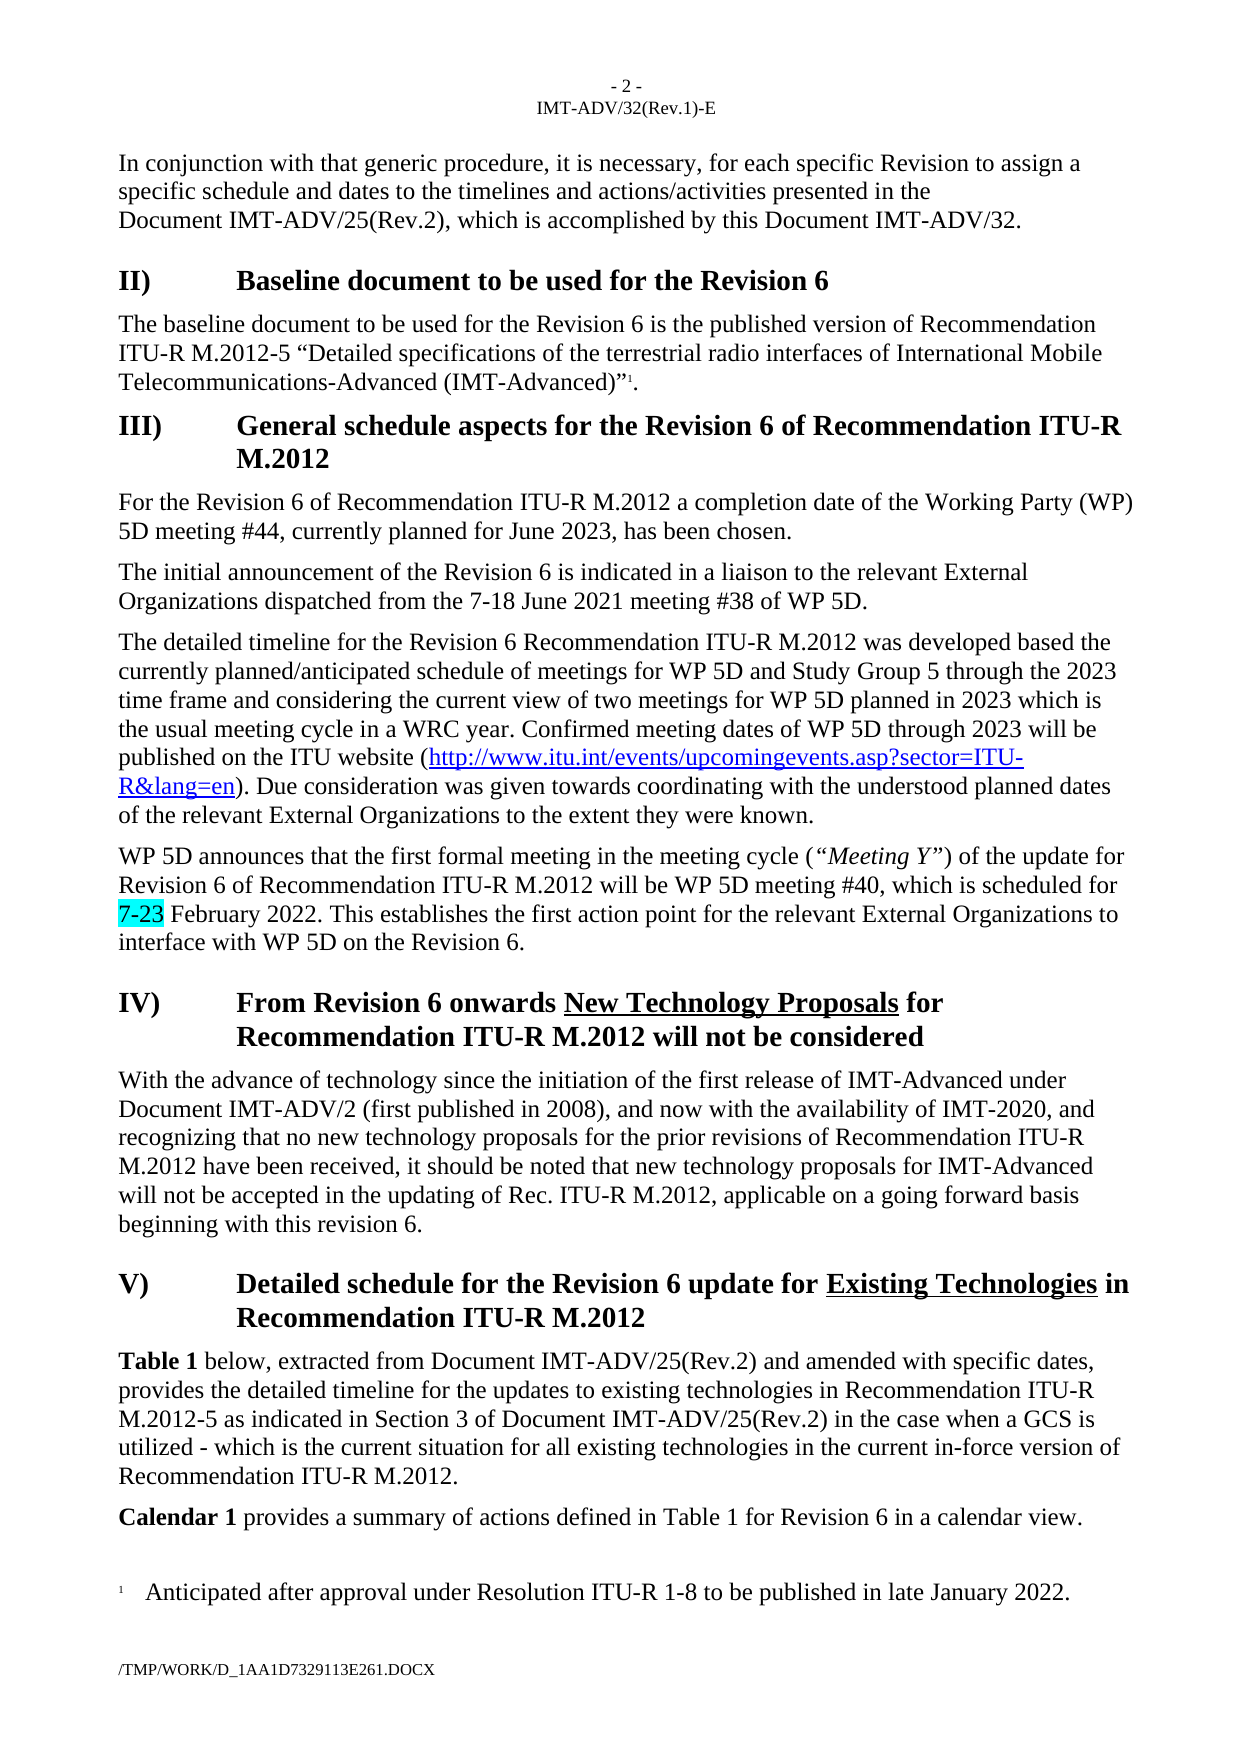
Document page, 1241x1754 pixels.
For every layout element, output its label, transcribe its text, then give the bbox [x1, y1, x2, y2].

text III) General schedule aspects for the Revision 6 of Recommendation ITU-R M.2012 [118, 408, 1134, 475]
text For the Revision 6 of Recommendation ITU-R M.2012 a completion date of the Working Party (WP) 5D meeting #44, currently planned for June 2023, has been chosen. [118, 487, 1134, 545]
text In conjunction with that generic procedure, it is necessary, for each specific Revision to assign a specific schedule and dates to the timelines and actions/activities presented in the Document IMT-ADV/25(Rev.2), which is accomplished by this Document IMT-ADV/32. [118, 148, 1134, 234]
text II) Baseline document to be used for the Revision 6 [118, 263, 1134, 297]
text V) Detailed schedule for the Revision 6 update for Existing Technologies in Recommendation ITU-R M.2012 [118, 1267, 1134, 1334]
text The initial announcement of the Revision 6 is indicated in a liaison to the relevant External Organizations dispatched from the 7-18 June 2021 meeting #38 of WP 5D. [118, 557, 1134, 615]
text Calendar 1 provides a summary of actions defined in Table 1 for Revision 6 in a calendar view. [118, 1502, 1134, 1531]
text The detailed timeline for the Revision 6 Recommendation ITU-R M.2012 was developed based the currently planned/anticipated schedule of meetings for WP 5D and Study Group 5 through the 2023 time frame and considering the current view of two meetings for WP 5D planned in 2023 which is the usual meeting cycle in a WRC year. Confirmed meeting dates of WP 5D through 2023 will be published on the ITU website (http://www.itu.int/events/upcomingevents.asp?sector=ITU-R&lang=en). Due consideration was given towards coordinating with the understood planned dates of the relevant External Organizations to the extent they were known. [118, 627, 1134, 829]
text With the advance of technology since the initiation of the first release of IMT-Advanced under Document IMT-ADV/2 (first published in 2008), and now with the availability of IMT-2020, and recognizing that no new technology proposals for the prior revisions of Recommendation ITU-R M.2012 have been received, it should be noted that new technology proposals for IMT-Advanced will not be accepted in the updating of Rec. ITU-R M.2012, applicable on a going forward basis beginning with this revision 6. [118, 1065, 1134, 1237]
text IV) From Revision 6 onwards New Technology Proposals for Recommendation ITU-R M.2012 will not be considered [118, 985, 1134, 1052]
text WP 5D announces that the first formal meeting in the meeting cycle (“Meeting Y”) of the update for Revision 6 of Recommendation ITU-R M.2012 will be WP 5D meeting #40, which is scheduled for 7-23 February 2022. This establishes the first action point for the relevant External Organizations to interface with WP 5D on the Revision 6. [118, 841, 1134, 956]
text The baseline document to be used for the Revision 6 is the published version of Recommendation ITU-R M.2012-5 “Detailed specifications of the terrestrial radio interfaces of International Mobile Telecommunications-Advanced (IMT-Advanced)”. [118, 309, 1134, 395]
text Table 1 below, extracted from Document IMT-ADV/25(Rev.2) and amended with specific dates, provides the detailed timeline for the updates to existing technologies in Recommendation ITU-R M.2012-5 as indicated in Section 3 of Document IMT-ADV/25(Rev.2) in the case when a GCS is utilized - which is the current situation for all existing technologies in the current in-force version of Recommendation ITU-R M.2012. [118, 1346, 1134, 1490]
